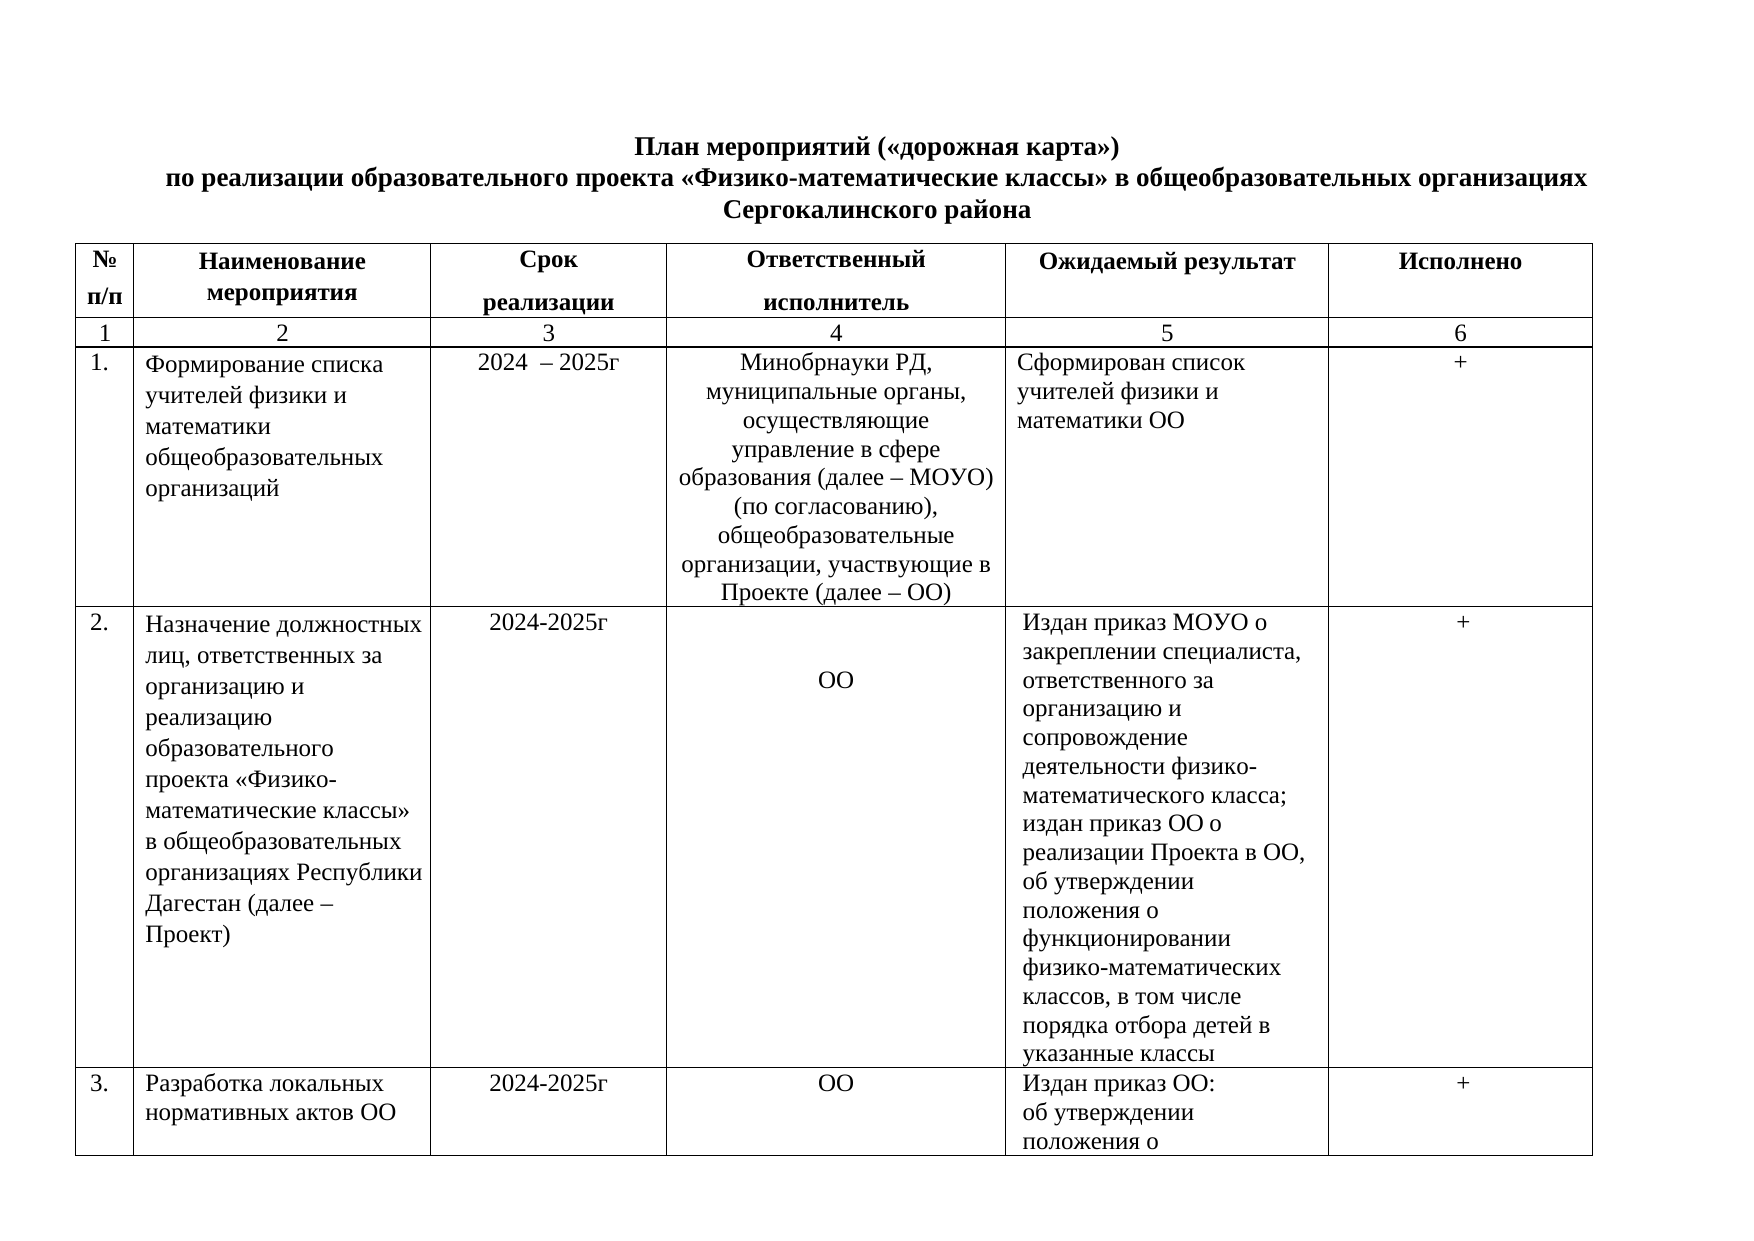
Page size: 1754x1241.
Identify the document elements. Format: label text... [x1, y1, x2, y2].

table_cell 6 [1329, 318, 1592, 346]
table_cell 2024-2025г [431, 607, 666, 1067]
table_cell Формирование списка учителей физики и математики общеобразовательных организаций [134, 348, 430, 606]
table_header № п/п [76, 244, 133, 317]
table_cell 2024 – 2025г [431, 348, 666, 606]
table_cell ОО [667, 1068, 1005, 1154]
table_cell [76, 607, 133, 1067]
table_cell [76, 348, 133, 606]
table_header Срок реализации [431, 244, 666, 317]
table_cell + [1329, 348, 1592, 606]
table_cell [1006, 1068, 1328, 1154]
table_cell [134, 1068, 430, 1154]
table_header Исполнено [1329, 244, 1592, 317]
table_cell 3 [431, 318, 666, 346]
table_cell 1 [76, 318, 133, 346]
text по реализации образовательного проекта «Физико-математические классы» в общеобразовательных организациях [75, 162, 1679, 193]
text План мероприятий («дорожная карта») [75, 131, 1679, 162]
table_cell Издан приказ МОУО о закреплении специалиста, ответственного за организацию и сопровождение деятельности физико-математического класса; издан приказ ОО о реализации Проекта в ОО, об утверждении положения о функционировании физико-математических классов, в том числе порядка отбора детей в указанные классы [1006, 607, 1328, 1067]
table_cell + [1329, 607, 1592, 1067]
table_header Ожидаемый результат [1006, 244, 1328, 317]
table_cell 4 [667, 318, 1005, 346]
table_cell [76, 1068, 133, 1154]
table_cell 5 [1006, 318, 1328, 346]
table_cell 2024-2025г [431, 1068, 666, 1154]
table_header Наименование мероприятия [134, 244, 430, 317]
table_cell ОО [667, 607, 1005, 1067]
text Сергокалинского района [75, 193, 1679, 224]
table_cell Сформирован список учителей физики и математики ОО [1006, 348, 1328, 606]
table_cell Назначение должностных лиц, ответственных за организацию и реализацию образовательного проекта «Физико-математические классы» в общеобразовательных организациях Республики Дагестан (далее – Проект) [134, 607, 430, 1067]
table_cell 2 [134, 318, 430, 346]
table_cell Минобрнауки РД, муниципальные органы, осуществляющие управление в сфере образования (далее – МОУО) (по согласованию), общеобразовательные организации, участвующие в Проекте (далее – ОО) [667, 348, 1005, 606]
table_header Ответственный исполнитель [667, 244, 1005, 317]
table_cell + [1329, 1068, 1592, 1154]
